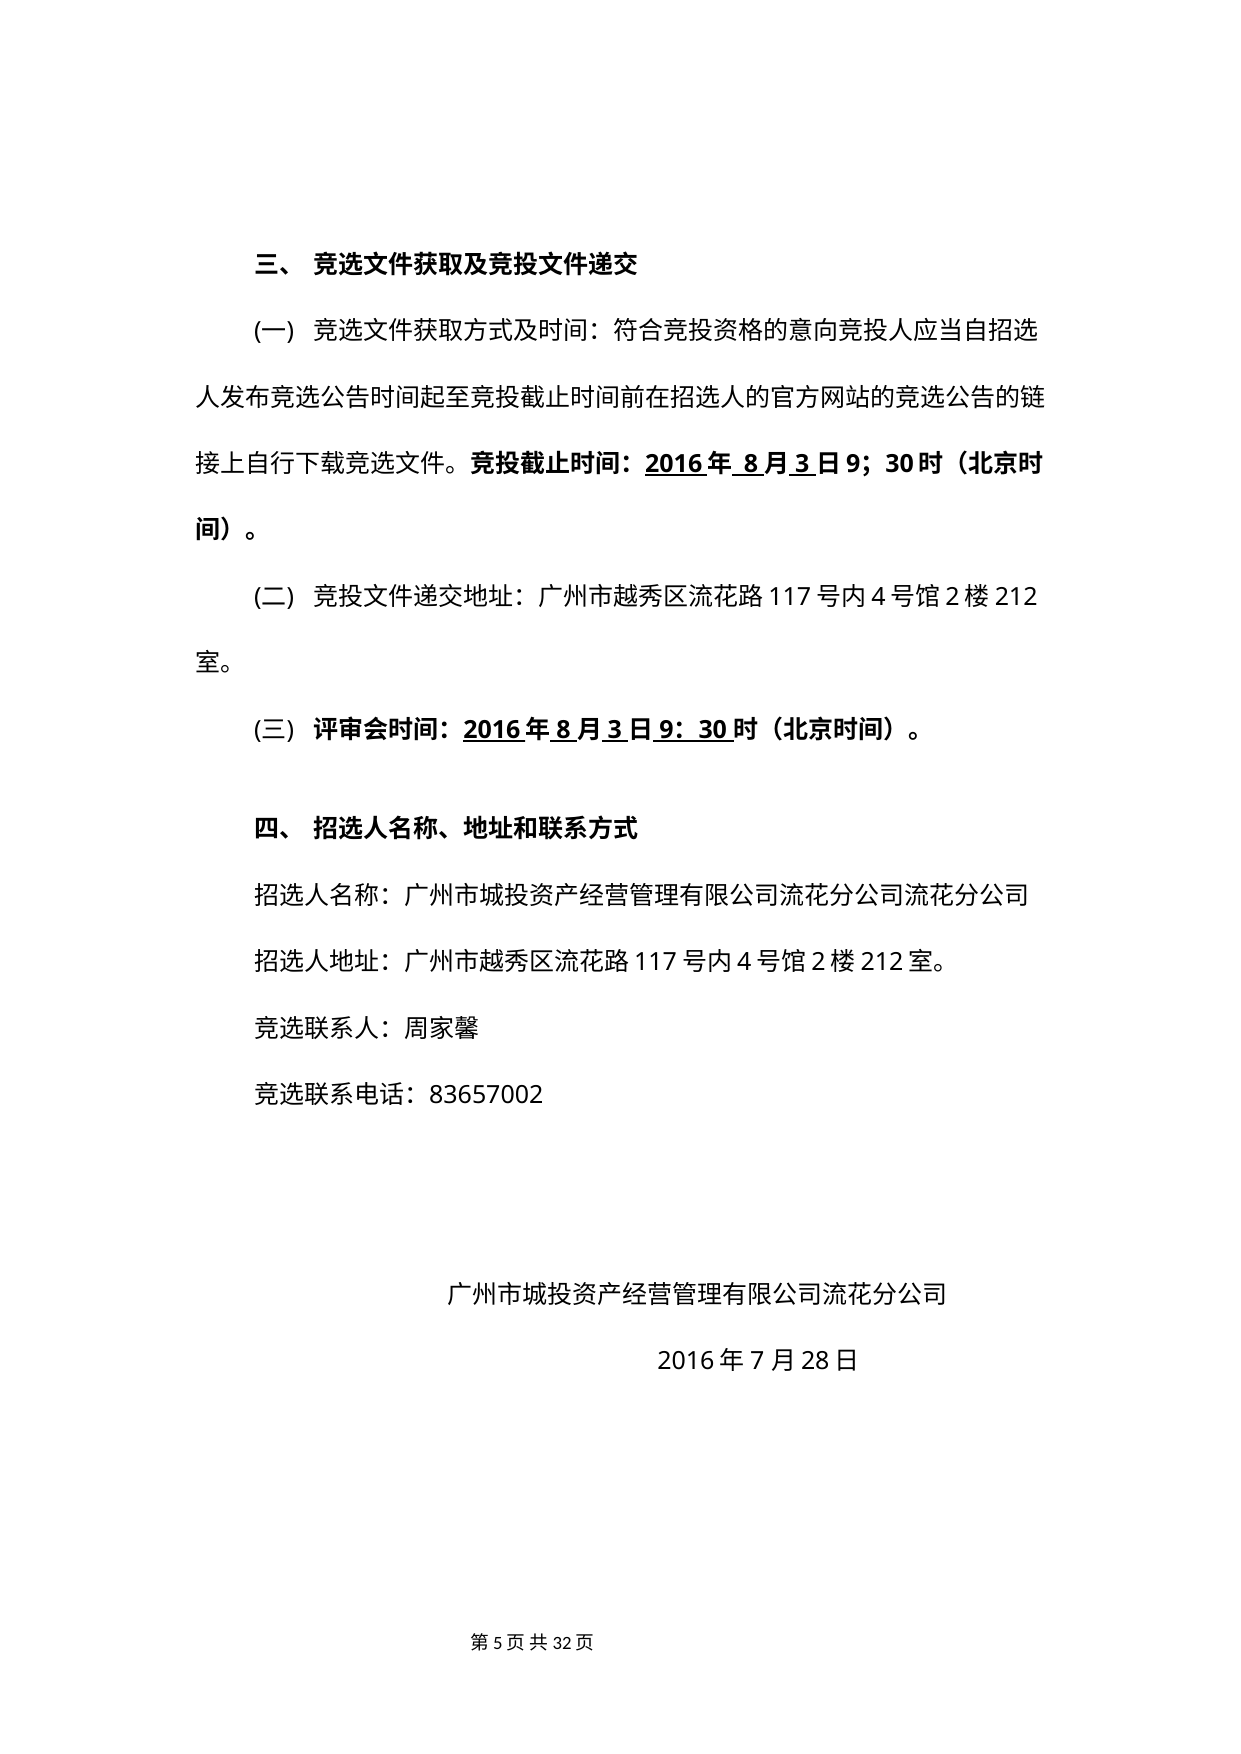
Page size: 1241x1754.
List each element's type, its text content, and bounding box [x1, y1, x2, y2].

list 评审会时间：2016年 8 月 3 日 9：30 时（北京时间）。 [195, 694, 1045, 761]
text 2016年 7 月28日 [195, 1326, 859, 1392]
list 竞投文件递交地址：广州市越秀区流花路117号内4号馆2楼212室。 [195, 561, 1045, 694]
list 招选人名称、地址和联系方式 [195, 794, 1045, 860]
text 竞选联系人：周家馨 [254, 993, 1045, 1060]
list 竞选文件获取及竞投文件递交 [195, 229, 1045, 295]
list 竞选文件获取方式及时间：符合竞投资格的意向竞投人应当自招选人发布竞选公告时间起至竞投截止时间前在招选人的官方网站的竞选公告的链接上自行下载竞选文件。竞投截止时间：2016年 8 月 3 日9；30时（北京时间）。 [195, 295, 1045, 561]
text 广州市城投资产经营管理有限公司流花分公司 [195, 1259, 995, 1326]
text 招选人名称：广州市城投资产经营管理有限公司流花分公司流花分公司 [254, 860, 1045, 927]
text 竞选联系电话：83657002 [254, 1060, 1045, 1126]
text 招选人地址：广州市越秀区流花路117号内4号馆2楼212室。 [254, 927, 1045, 993]
